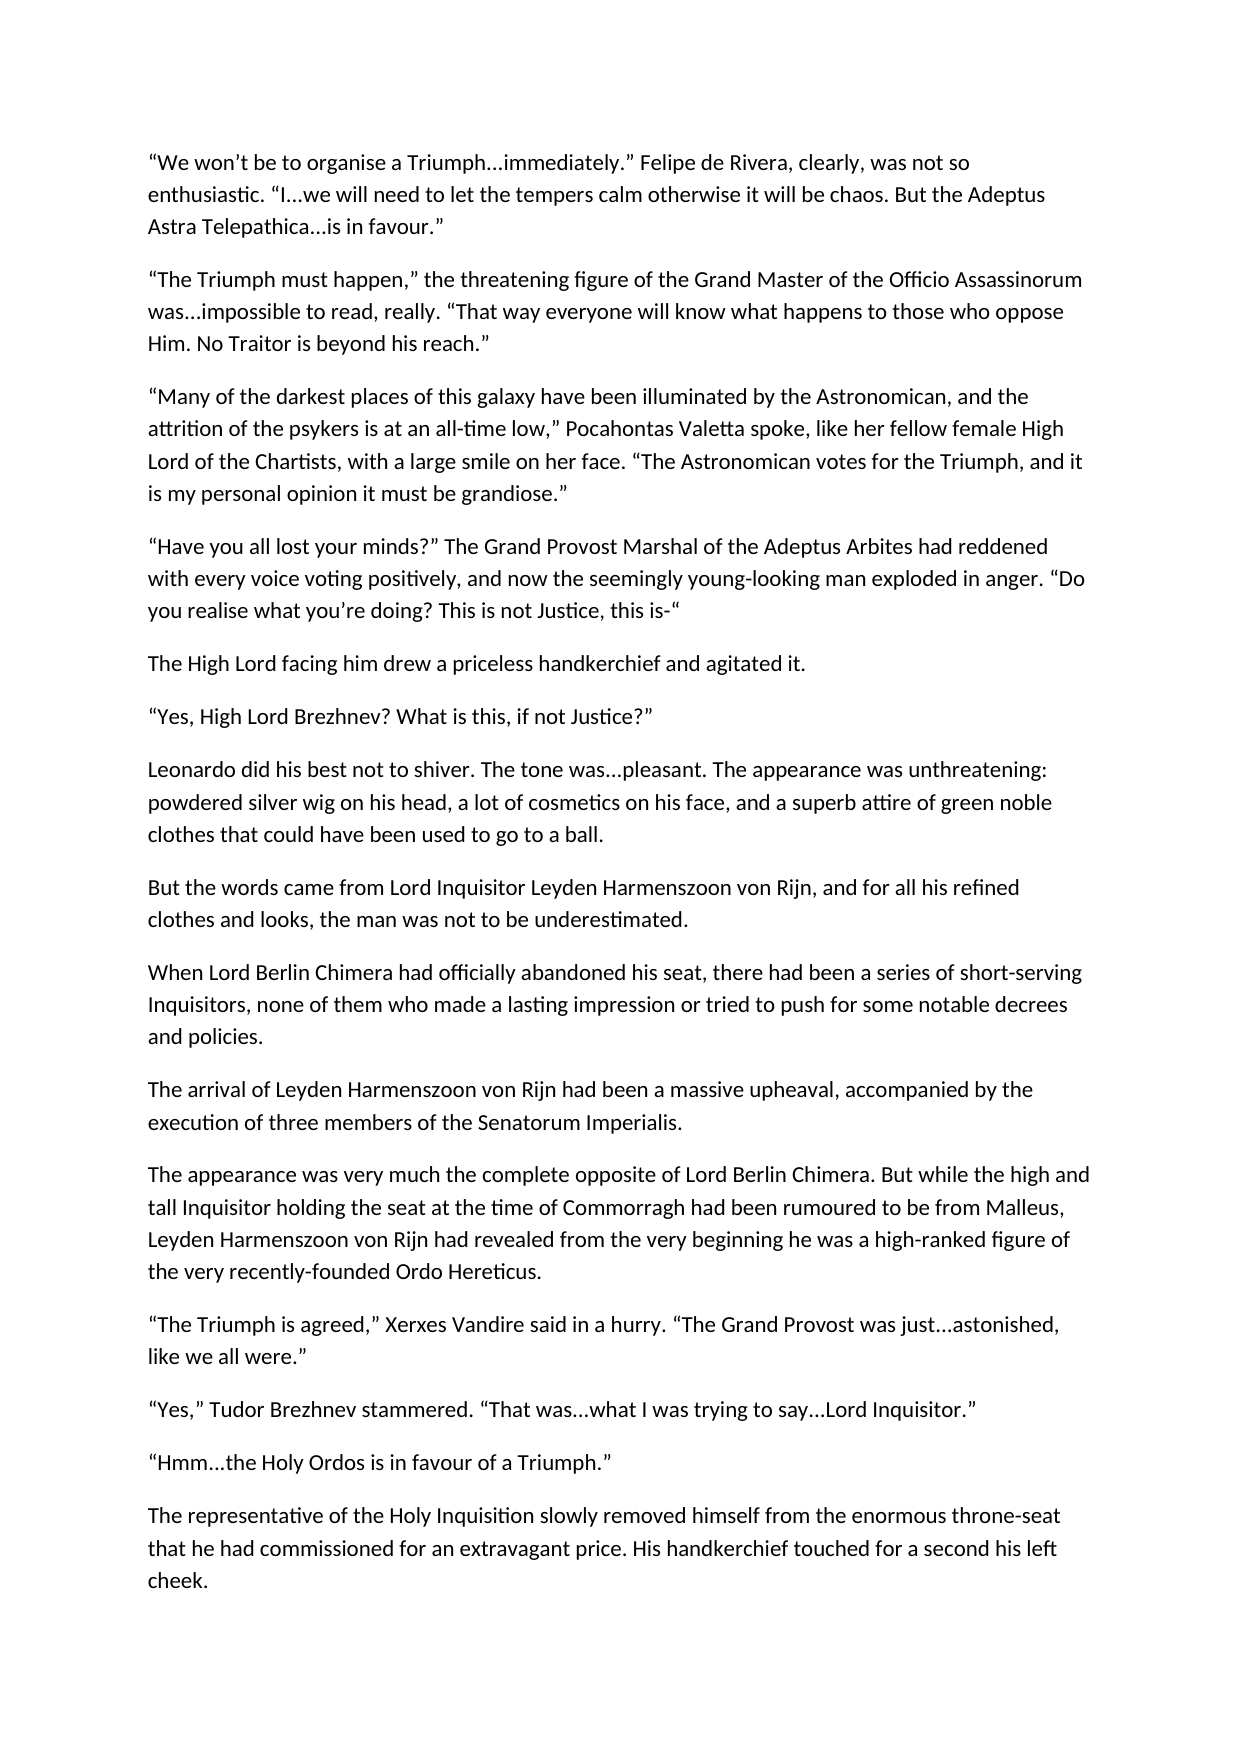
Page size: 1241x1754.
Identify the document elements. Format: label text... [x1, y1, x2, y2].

text “Yes,” Tudor Brezhnev stammered. “That was...what I was trying to say...Lord Inquisitor.” [148, 1395, 1093, 1423]
text “Have you all lost your minds?” The Grand Provost Marshal of the Adeptus Arbites had reddened with every voice voting positively, and now the seemingly young-looking man exploded in anger. “Do you realise what you’re doing? This is not Justice, this is-“ [148, 532, 1093, 624]
text When Lord Berlin Chimera had officially abandoned his seat, there had been a series of short-serving Inquisitors, none of them who made a lasting impression or tried to push for some notable decrees and policies. [148, 958, 1093, 1050]
text The High Lord facing him drew a priceless handkerchief and agitated it. [148, 649, 1093, 677]
text But the words came from Lord Inquisitor Leyden Harmenszoon von Rijn, and for all his refined clothes and looks, the man was not to be underestimated. [148, 873, 1093, 933]
text “The Triumph is agreed,” Xerxes Vandire said in a hurry. “The Grand Provost was just...astonished, like we all were.” [148, 1310, 1093, 1370]
text “Hmm...the Holy Ordos is in favour of a Triumph.” [148, 1448, 1093, 1476]
text “We won’t be to organise a Triumph...immediately.” Felipe de Rivera, clearly, was not so enthusiastic. “I...we will need to let the tempers calm otherwise it will be chaos. But the Adeptus Astra Telepathica...is in favour.” [148, 148, 1093, 240]
text The appearance was very much the complete opposite of Lord Berlin Chimera. But while the high and tall Inquisitor holding the seat at the time of Commorragh had been rumoured to be from Malleus, Leyden Harmenszoon von Rijn had revealed from the very beginning he was a high-ranked figure of the very recently-founded Ordo Hereticus. [148, 1161, 1093, 1285]
text “The Triumph must happen,” the threatening figure of the Grand Master of the Officio Assassinorum was...impossible to read, really. “That way everyone will know what happens to those who oppose Him. No Traitor is beyond his reach.” [148, 265, 1093, 357]
text “Many of the darkest places of this galaxy have been illuminated by the Astronomican, and the attrition of the psykers is at an all-time low,” Pocahontas Valetta spoke, like her fellow female High Lord of the Chartists, with a large smile on her face. “The Astronomican votes for the Triumph, and it is my personal opinion it must be grandiose.” [148, 382, 1093, 507]
text “Yes, High Lord Brezhnev? What is this, if not Justice?” [148, 702, 1093, 730]
text The representative of the Holy Inquisition slowly removed himself from the enormous throne-seat that he had commissioned for an extravagant price. His handkerchief touched for a second his left cheek. [148, 1501, 1093, 1594]
text The arrival of Leyden Harmenszoon von Rijn had been a massive upheaval, accompanied by the execution of three members of the Senatorum Imperialis. [148, 1075, 1093, 1136]
text Leonardo did his best not to shiver. The tone was...pleasant. The appearance was unthreatening: powdered silver wig on his head, a lot of cosmetics on his face, and a superb attire of green noble clothes that could have been used to go to a ball. [148, 755, 1093, 848]
